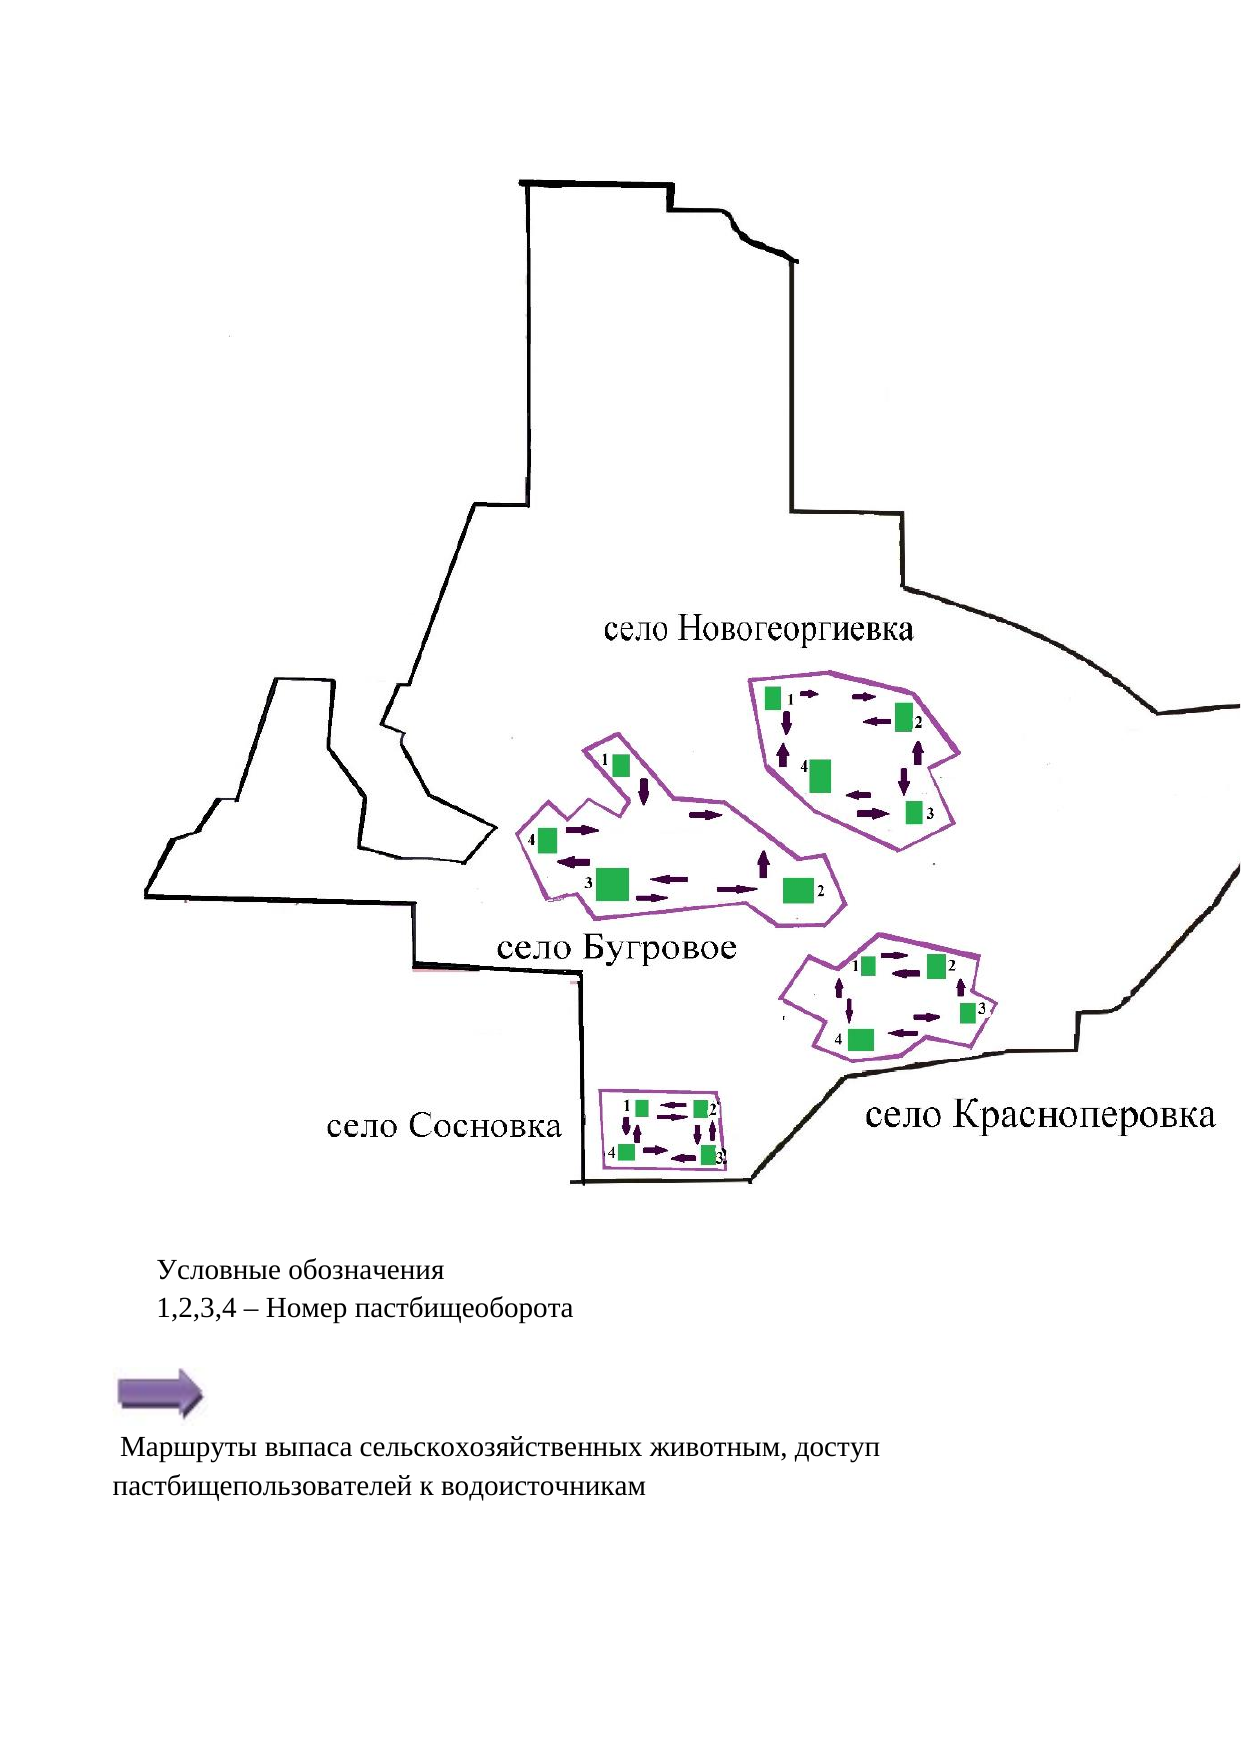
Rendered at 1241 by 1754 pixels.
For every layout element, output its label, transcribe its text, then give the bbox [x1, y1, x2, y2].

text Условные обозначения [112, 1252, 1128, 1285]
picture [112, 150, 1241, 1188]
text Маршруты выпаса сельскохозяйственных животным, доступ пастбищепользователей к водоисточникам [112, 1429, 1128, 1532]
picture [112, 1367, 209, 1426]
text 1,2,3,4 – Номер пастбищеоборота [112, 1290, 1128, 1324]
